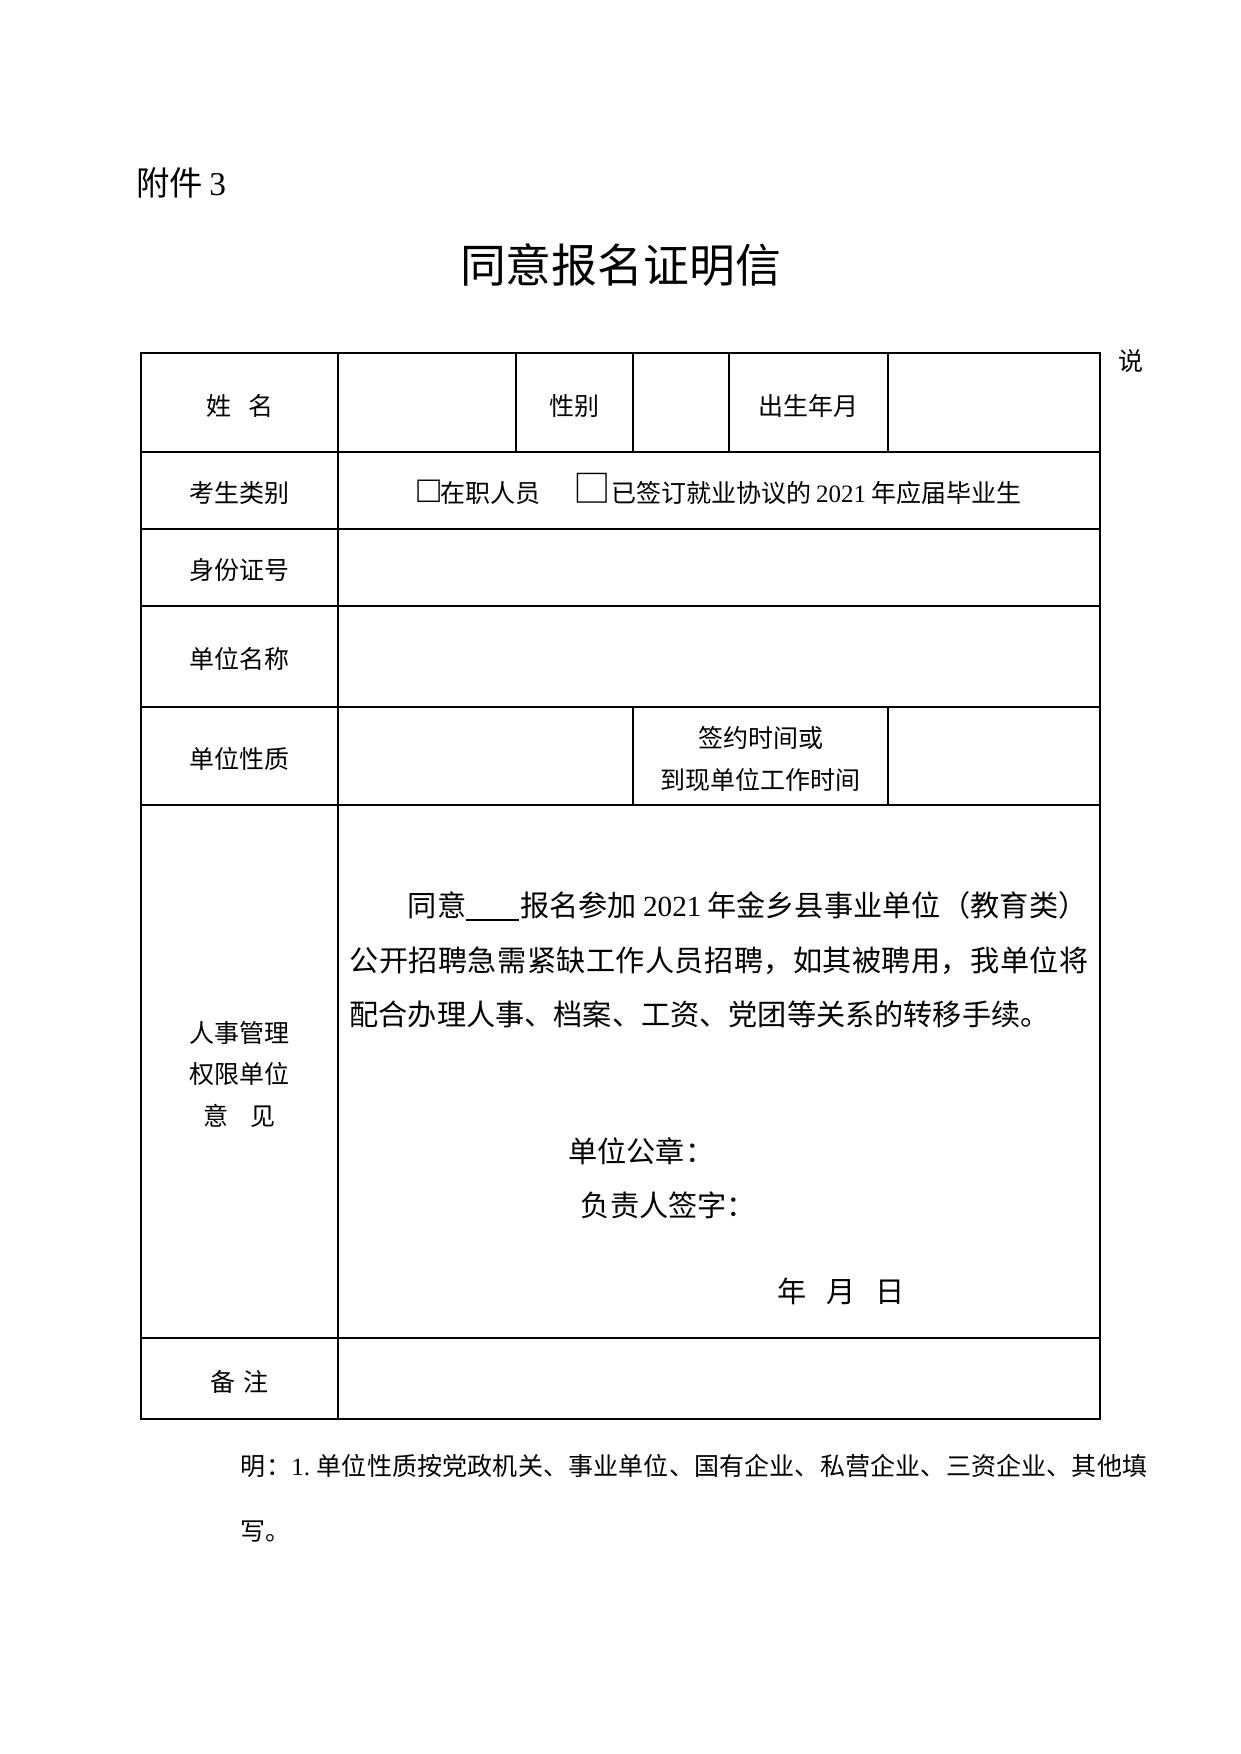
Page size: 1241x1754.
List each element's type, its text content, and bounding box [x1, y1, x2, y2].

table_cell 同意 报名参加2021年金乡县事业单位（教育类）公开招聘急需紧缺工作人员招聘，如其被聘用，我单位将配合办理人事、档案、工资、党团等关系的转移手续。 单位公章： 负责人签字： 年 月 日 [339, 806, 1099, 1337]
table_cell 考生类别 [142, 453, 337, 528]
table_header [634, 354, 728, 451]
table_header [339, 354, 515, 451]
table_cell [339, 530, 1099, 604]
table_cell [339, 708, 632, 803]
table_header [889, 354, 1099, 451]
table_cell 单位性质 [142, 708, 337, 803]
table_header 性别 [517, 354, 632, 451]
table_cell [889, 708, 1099, 803]
text 附件3 [136, 149, 1104, 214]
table_cell □在职人员 □已签订就业协议的2021年应届毕业生 [339, 453, 1099, 528]
table_cell 签约时间或 到现单位工作时间 [634, 708, 887, 803]
table_cell 人事管理 权限单位 意 见 [142, 806, 337, 1337]
table_header 姓 名 [142, 354, 337, 451]
table_cell [339, 1339, 1099, 1417]
text 同意报名证明信 [136, 214, 1104, 311]
table_cell 单位名称 [142, 607, 337, 706]
table_cell 备 注 [142, 1339, 337, 1417]
table_header 出生年月 [730, 354, 887, 451]
table_cell [339, 607, 1099, 706]
table_cell 身份证号 [142, 530, 337, 604]
text 说明：1. 单位性质按党政机关、事业单位、国有企业、私营企业、三资企业、其他填写。 [136, 327, 1148, 1562]
